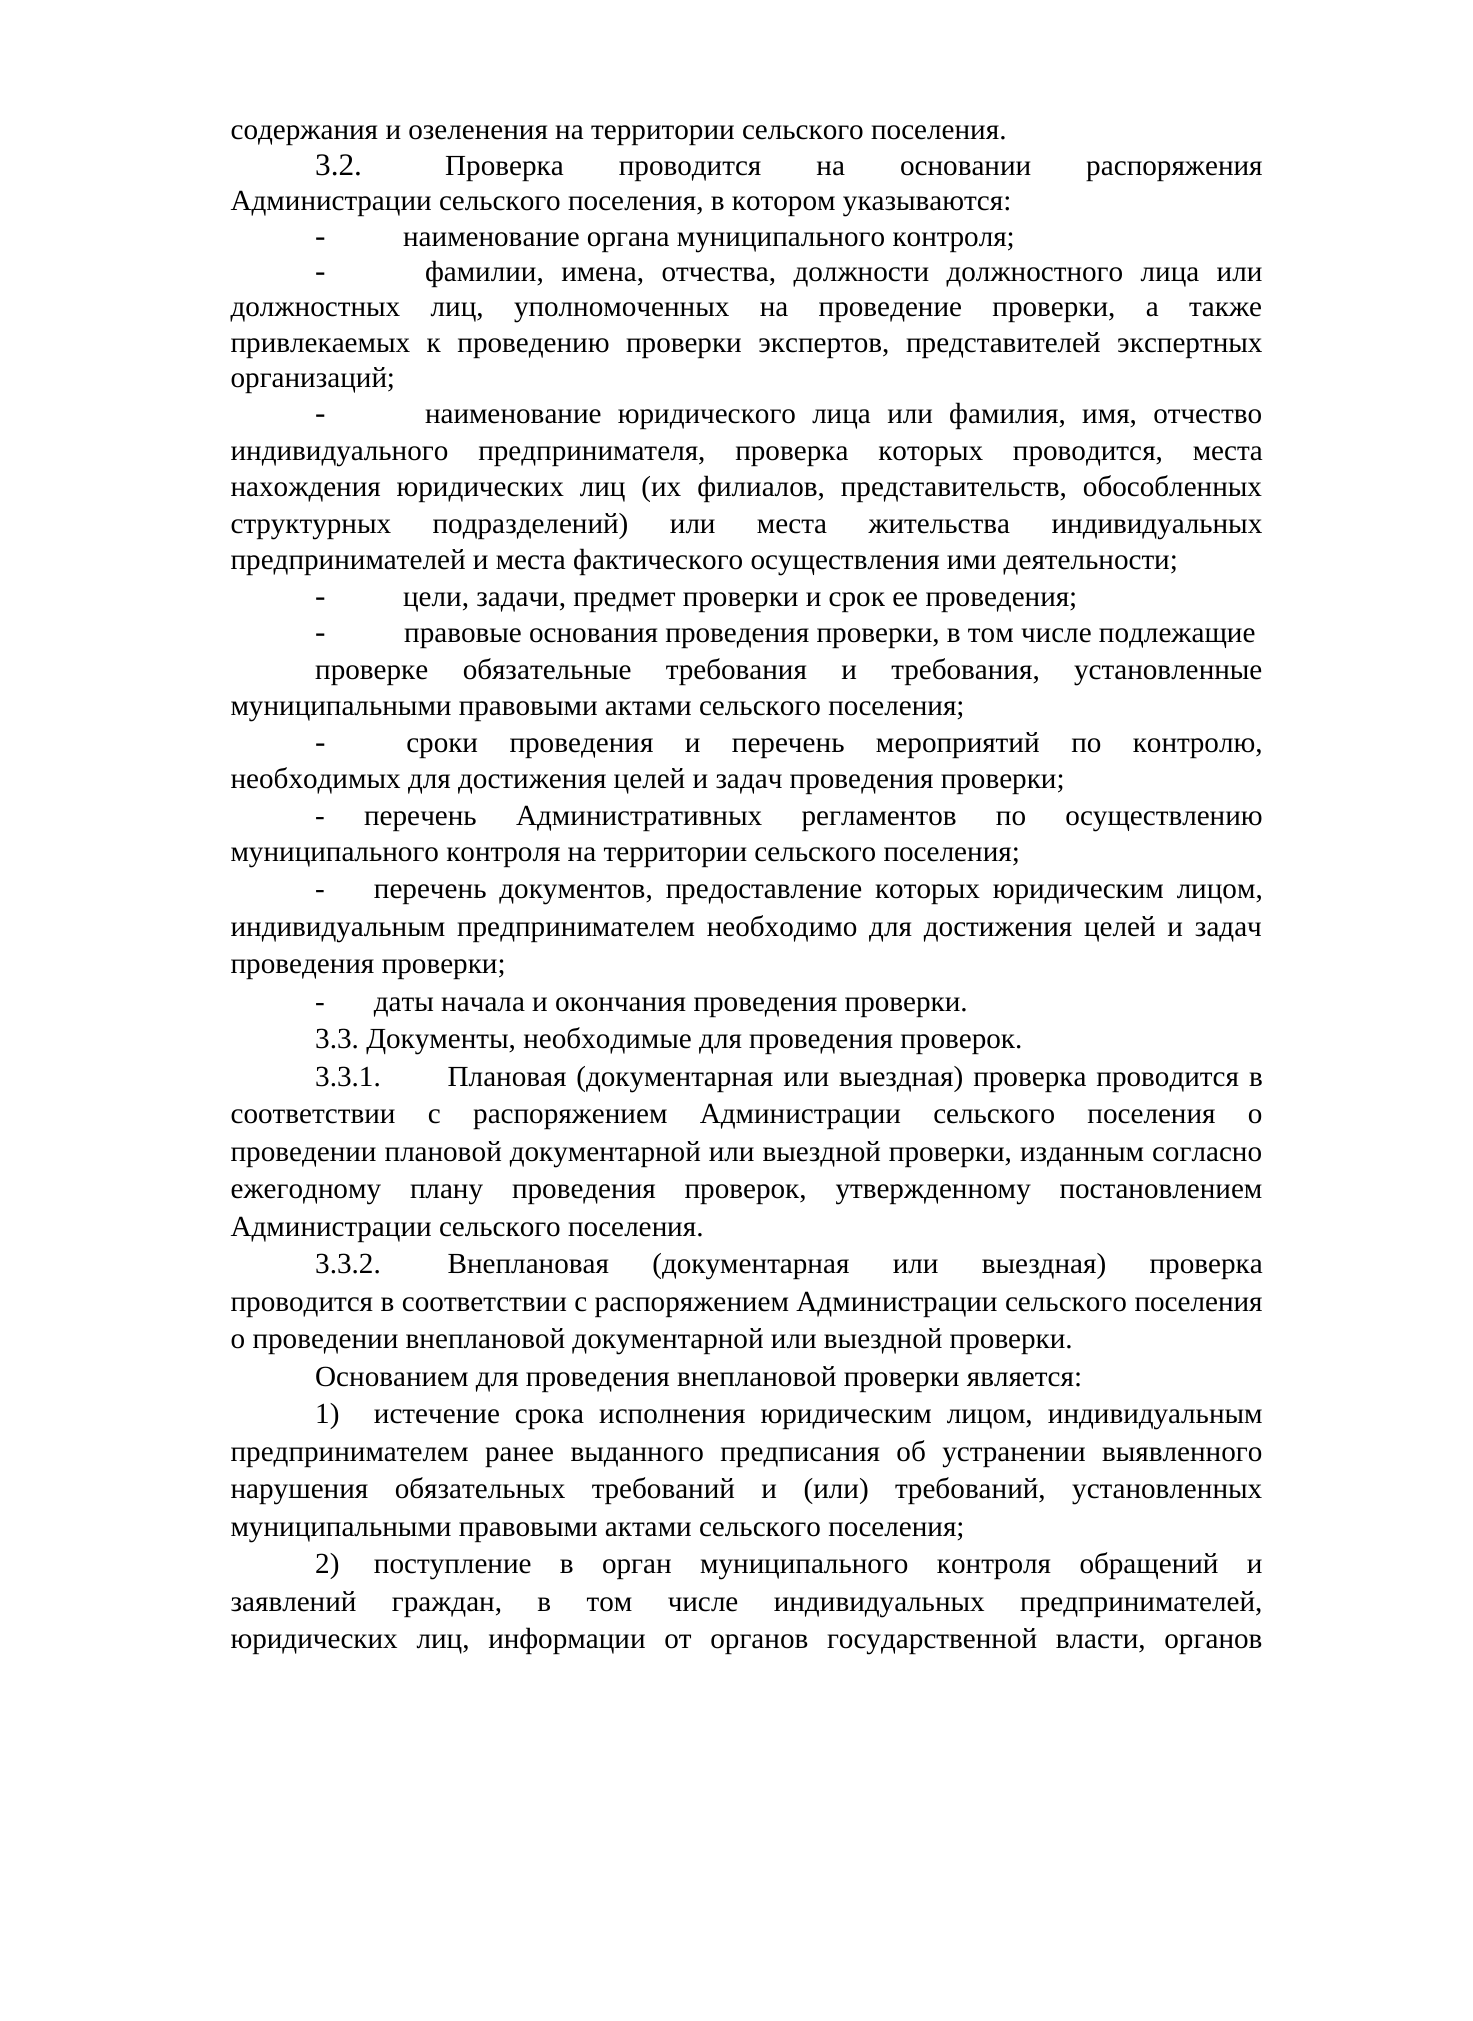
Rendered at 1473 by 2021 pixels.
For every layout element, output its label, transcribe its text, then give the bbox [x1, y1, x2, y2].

text 3.3.1. Плановая (документарная или выездная) проверка проводится в соответствии с распоряжением Администрации сельского поселения о проведении плановой документарной или выездной проверки, изданным согласно ежегодному плану проведения проверок, утвержденному постановлением Администрации сельского поселения. [230, 1056, 1263, 1244]
text 3.3. Документы, необходимые для проведения проверок. [230, 1019, 1263, 1056]
list Проверка проводится на основании распоряжения Администрации сельского поселения, в котором указываются: [230, 147, 1263, 218]
text 1) истечение срока исполнения юридическим лицом, индивидуальным предпринимателем ранее выданного предписания об устранении выявленного нарушения обязательных требований и (или) требований, установленных муниципальными правовыми актами сельского поселения; [230, 1394, 1263, 1544]
text - перечень документов, предоставление которых юридическим лицом, индивидуальным предпринимателем необходимо для достижения целей и задач проведения проверки; [230, 869, 1263, 981]
list наименование юридического лица или фамилия, имя, отчество индивидуального предпринимателя, проверка которых проводится, места нахождения юридических лиц (их филиалов, представительств, обособленных структурных подразделений) или места жительства индивидуальных предпринимателей и места фактического осуществления ими деятельности; [230, 395, 1263, 577]
text Основанием для проведения внеплановой проверки является: [230, 1356, 1263, 1394]
list наименование органа муниципального контроля; [230, 218, 1263, 253]
list цели, задачи, предмет проверки и срок ее проведения; [230, 577, 1263, 613]
text проверке обязательные требования и требования, установленные муниципальными правовыми актами сельского поселения; [230, 650, 1263, 723]
list сроки проведения и перечень мероприятий по контролю, необходимых для достижения целей и задач проведения проверки; [230, 723, 1263, 796]
text - даты начала и окончания проведения проверки. [230, 981, 1263, 1019]
text 3.3.2. Внеплановая (документарная или выездная) проверка проводится в соответствии с распоряжением Администрации сельского поселения о проведении внеплановой документарной или выездной проверки. [230, 1244, 1263, 1356]
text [230, 1544, 1263, 1656]
list правовые основания проведения проверки, в том числе подлежащие [230, 613, 1263, 650]
text - перечень Административных регламентов по осуществлению муниципального контроля на территории сельского поселения; [230, 796, 1263, 869]
list фамилии, имена, отчества, должности должностного лица или должностных лиц, уполномоченных на проведение проверки, а также привлекаемых к проведению проверки экспертов, представителей экспертных организаций; [230, 253, 1263, 395]
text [230, 111, 1263, 147]
